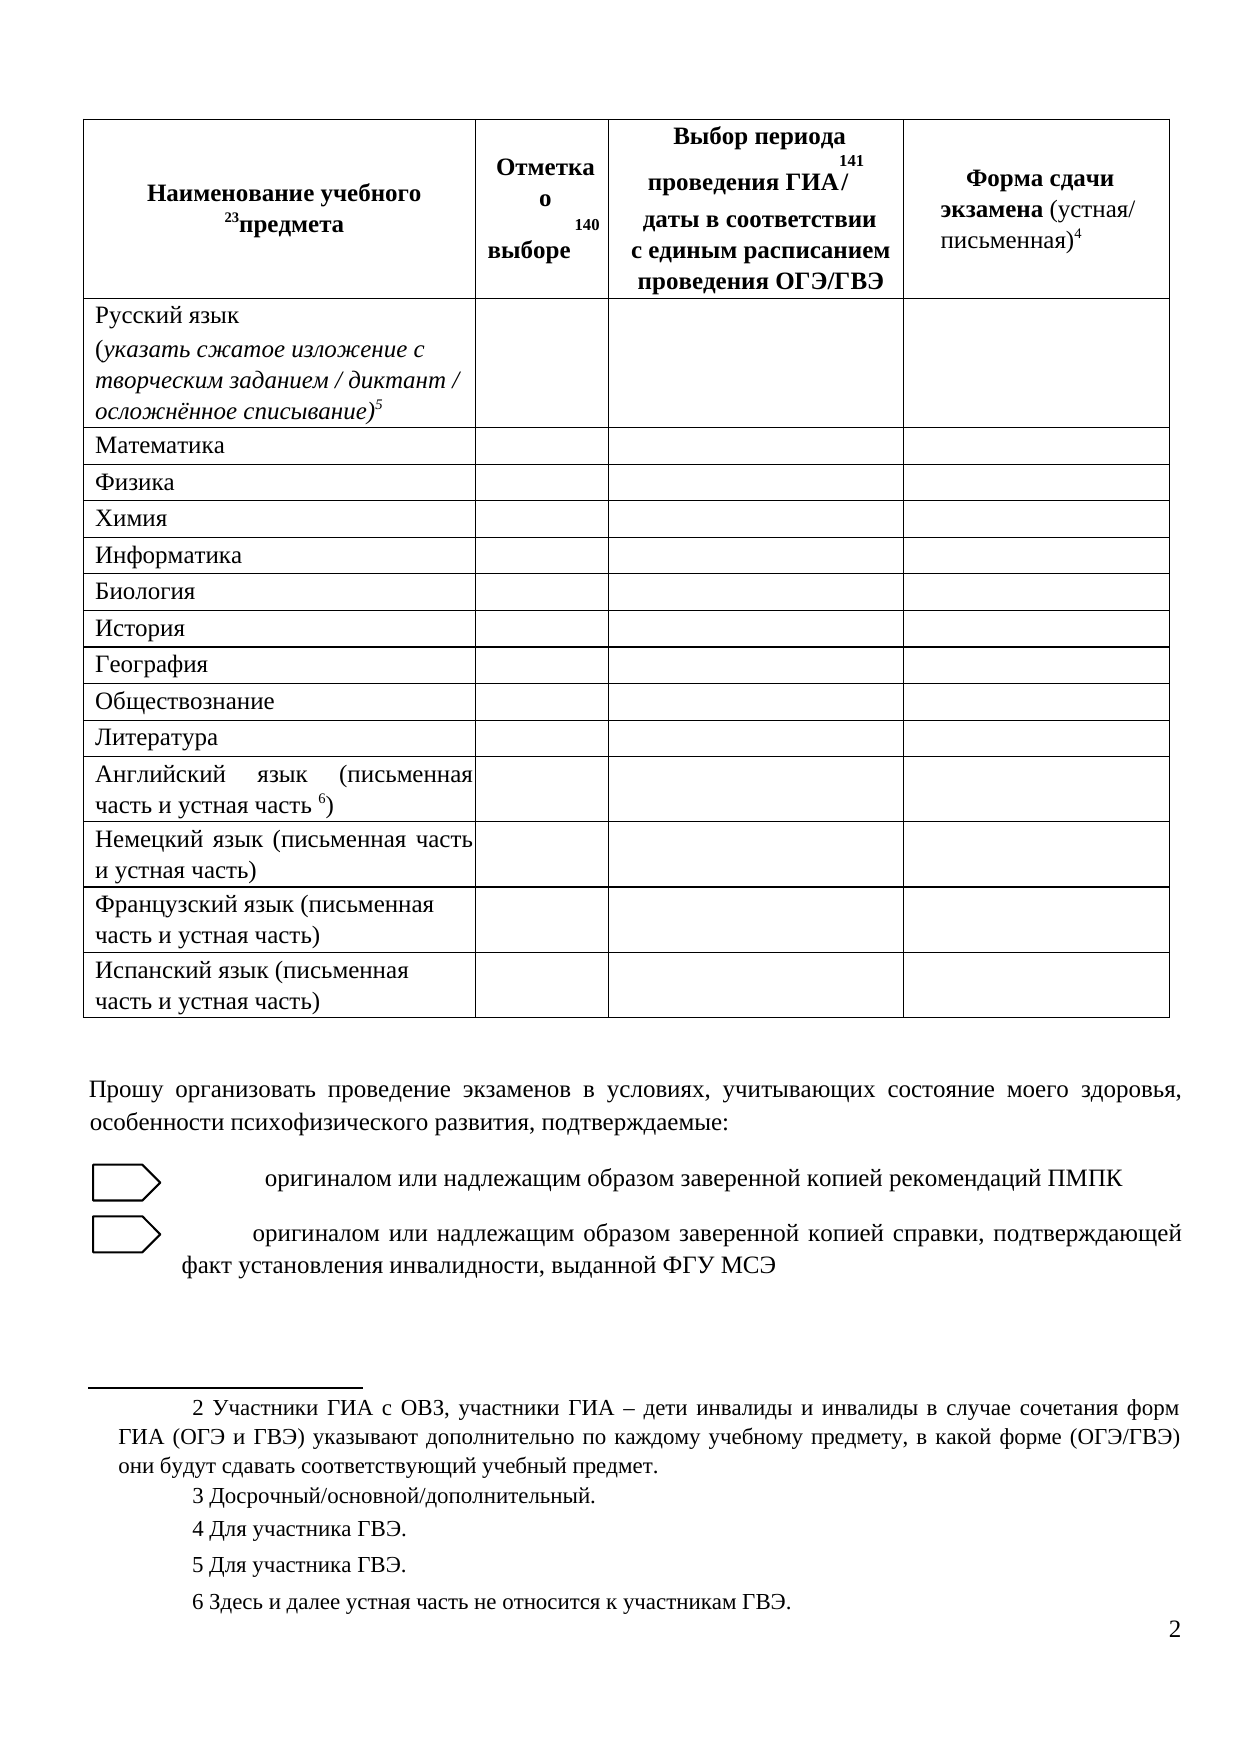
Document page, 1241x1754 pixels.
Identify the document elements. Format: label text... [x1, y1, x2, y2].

table_cell [609, 299, 903, 427]
table_cell [476, 538, 608, 573]
table_cell [609, 538, 903, 573]
table_cell Биология [84, 574, 475, 610]
table_cell [904, 684, 1169, 719]
table_cell Русский язык (указать сжатое изложение с творческим заданием / диктант / осложнённое списывание) [84, 299, 475, 427]
text оригиналом или надлежащим образом заверенной копией справки, подтверждающей факт установления инвалидности, выданной ФГУ МСЭ [88, 1218, 1183, 1278]
table_header Форма сдачи экзамена (устная/ письменная) [904, 120, 1169, 297]
table_cell [904, 953, 1169, 1017]
table_cell [609, 721, 903, 756]
table_cell Литература [84, 721, 475, 756]
table_cell [609, 611, 903, 646]
table_cell [904, 465, 1169, 500]
table_cell Математика [84, 428, 475, 463]
table_cell Информатика [84, 538, 475, 573]
table_cell [904, 757, 1169, 821]
table_cell Химия [84, 501, 475, 537]
table_cell [609, 501, 903, 537]
table_header Отметка о 140 выборе [476, 120, 608, 297]
table_cell География [84, 648, 475, 683]
table_cell [904, 501, 1169, 537]
table_cell [476, 299, 608, 427]
table_cell [609, 822, 903, 886]
text оригиналом или надлежащим образом заверенной копией рекомендаций ПМПК [117, 1163, 1183, 1192]
table_cell [609, 953, 903, 1017]
table_cell [904, 888, 1169, 952]
table_cell [904, 574, 1169, 610]
table_cell Физика [84, 465, 475, 500]
table_cell [904, 648, 1169, 683]
table_cell Испанский язык (письменная часть и устная часть) [84, 953, 475, 1017]
table_cell [476, 501, 608, 537]
table_cell [476, 648, 608, 683]
table_cell Обществознание [84, 684, 475, 719]
table_cell [476, 953, 608, 1017]
table_cell [609, 574, 903, 610]
table_cell Французский язык (письменная часть и устная часть) [84, 888, 475, 952]
table_cell [476, 574, 608, 610]
table_cell Немецкий язык (письменная часть и устная часть) [84, 822, 475, 886]
table_cell [476, 428, 608, 463]
table_cell [476, 465, 608, 500]
table_cell [609, 757, 903, 821]
table_cell [904, 299, 1169, 427]
table_header Наименование учебного предмета [84, 120, 475, 297]
table_cell [904, 428, 1169, 463]
table_cell [904, 721, 1169, 756]
table_cell [609, 648, 903, 683]
table_cell [904, 822, 1169, 886]
table_cell [476, 822, 608, 886]
table_cell [904, 538, 1169, 573]
table_cell [476, 611, 608, 646]
table_header Выбор периода 141 проведения ГИА / даты в соответствии с единым расписанием проведения ОГЭ/ГВЭ [609, 120, 903, 297]
table_cell [609, 428, 903, 463]
table_cell [476, 888, 608, 952]
table_cell История [84, 611, 475, 646]
text Прошу организовать проведение экзаменов в условиях, учитывающих состояние моего здоровья, особенности психофизического развития, подтверждаемые: [88, 1074, 1183, 1135]
table_cell Английский язык (письменная часть и устная часть ) [84, 757, 475, 821]
table_cell [476, 684, 608, 719]
table_cell [476, 721, 608, 756]
table_cell [476, 757, 608, 821]
table_cell [609, 888, 903, 952]
table_cell [904, 611, 1169, 646]
table_cell [609, 684, 903, 719]
table_cell [609, 465, 903, 500]
